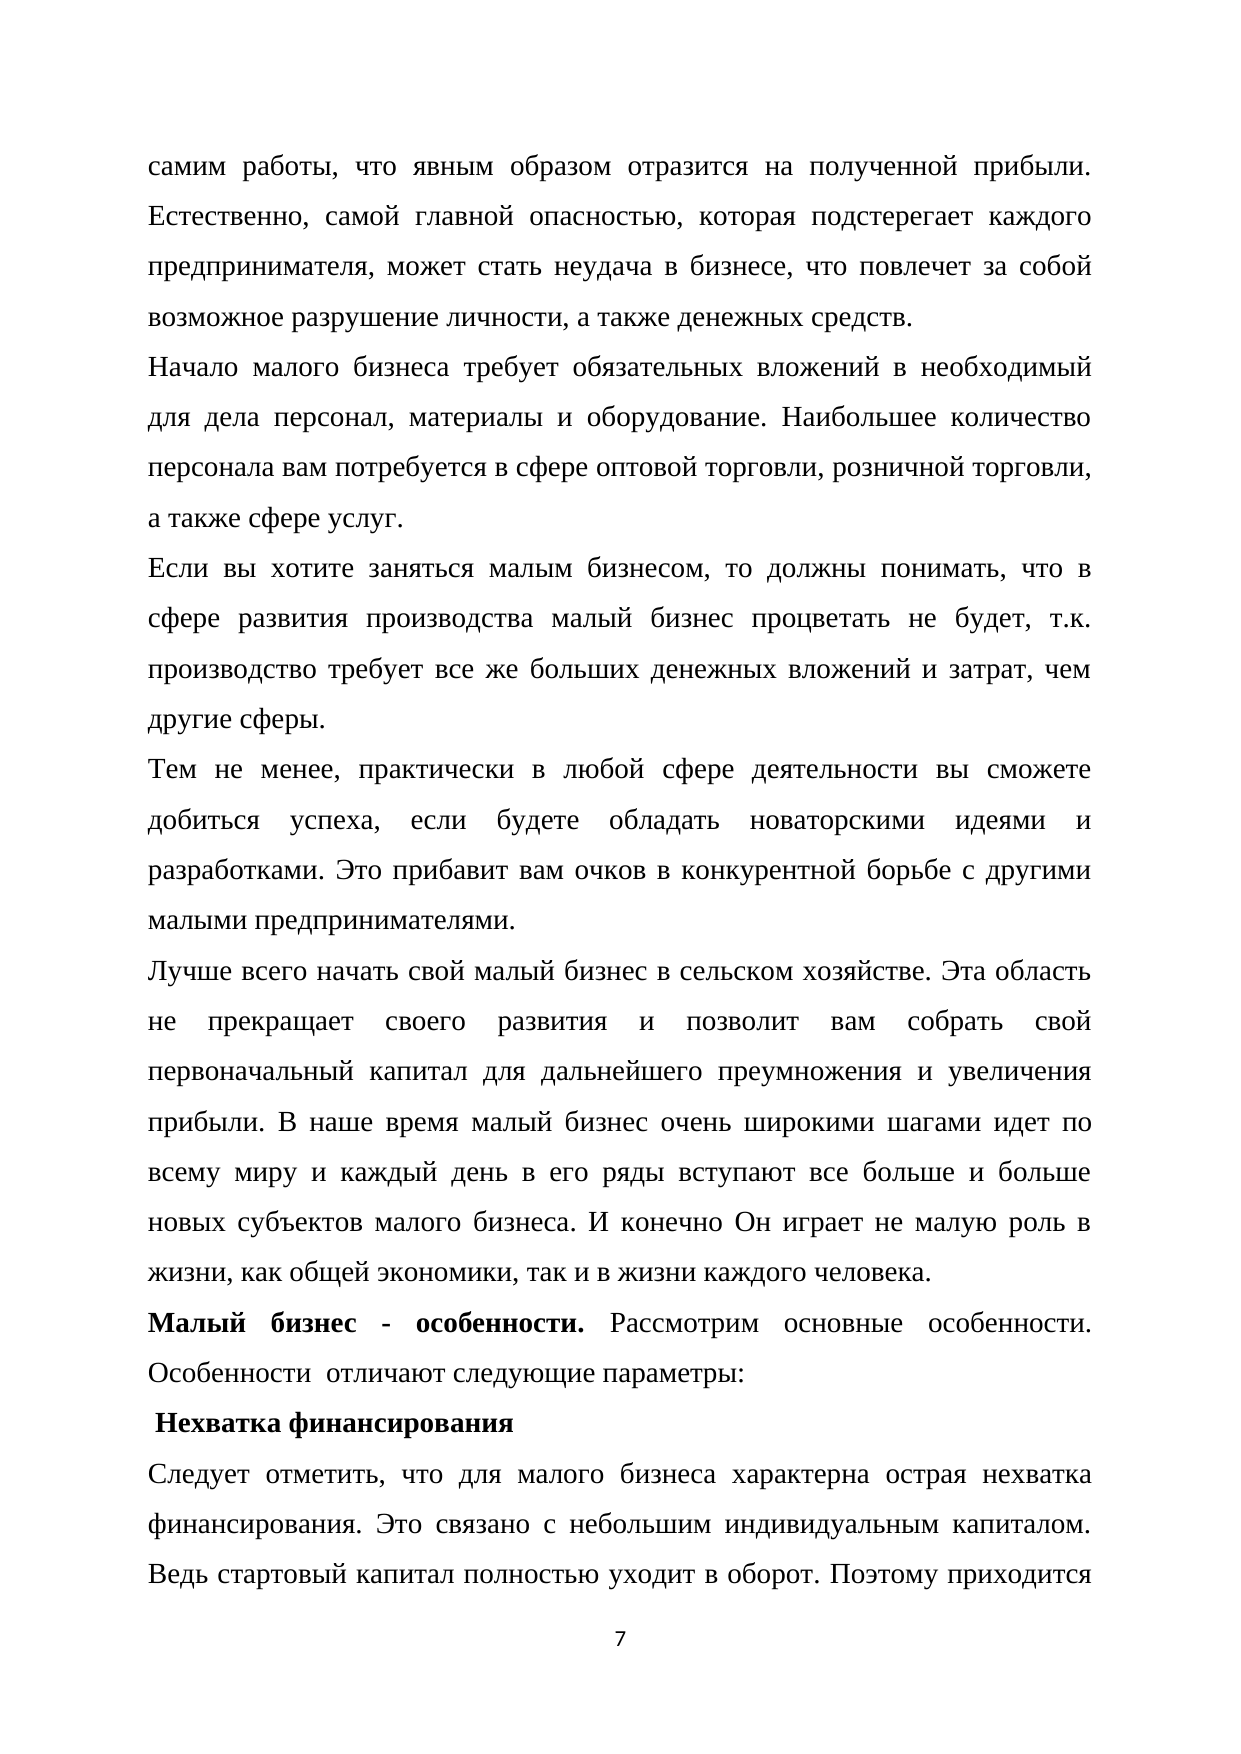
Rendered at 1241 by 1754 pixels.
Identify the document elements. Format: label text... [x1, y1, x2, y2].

text Если вы хотите заняться малым бизнесом, то должны понимать, что в сфере развития производства малый бизнес процветать не будет, т.к. производство требует все же больших денежных вложений и затрат, чем другие сферы. [148, 550, 1092, 735]
text Тем не менее, практически в любой сфере деятельности вы сможете добиться успеха, если будете обладать новаторскими идеями и разработками. Это прибавит вам очков в конкурентной борьбе с другими малыми предпринимателями. [148, 751, 1092, 936]
text Начало малого бизнеса требует обязательных вложений в необходимый для дела персонал, материалы и оборудование. Наибольшее количество персонала вам потребуется в сфере оптовой торговли, розничной торговли, а также сфере услуг. [148, 349, 1092, 533]
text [148, 1456, 1092, 1590]
text Нехватка финансирования [148, 1406, 1092, 1439]
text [148, 148, 1092, 332]
text Лучше всего начать свой малый бизнес в сельском хозяйстве. Эта область не прекращает своего развития и позволит вам собрать свой первоначальный капитал для дальнейшего преумножения и увеличения прибыли. В наше время малый бизнес очень широкими шагами идет по всему миру и каждый день в его ряды вступают все больше и больше новых субъектов малого бизнеса. И конечно Он играет не малую роль в жизни, как общей экономики, так и в жизни каждого человека. [148, 953, 1092, 1288]
text Малый бизнес - особенности. Рассмотрим основные особенности. Особенности отличают следующие параметры: [148, 1305, 1092, 1389]
